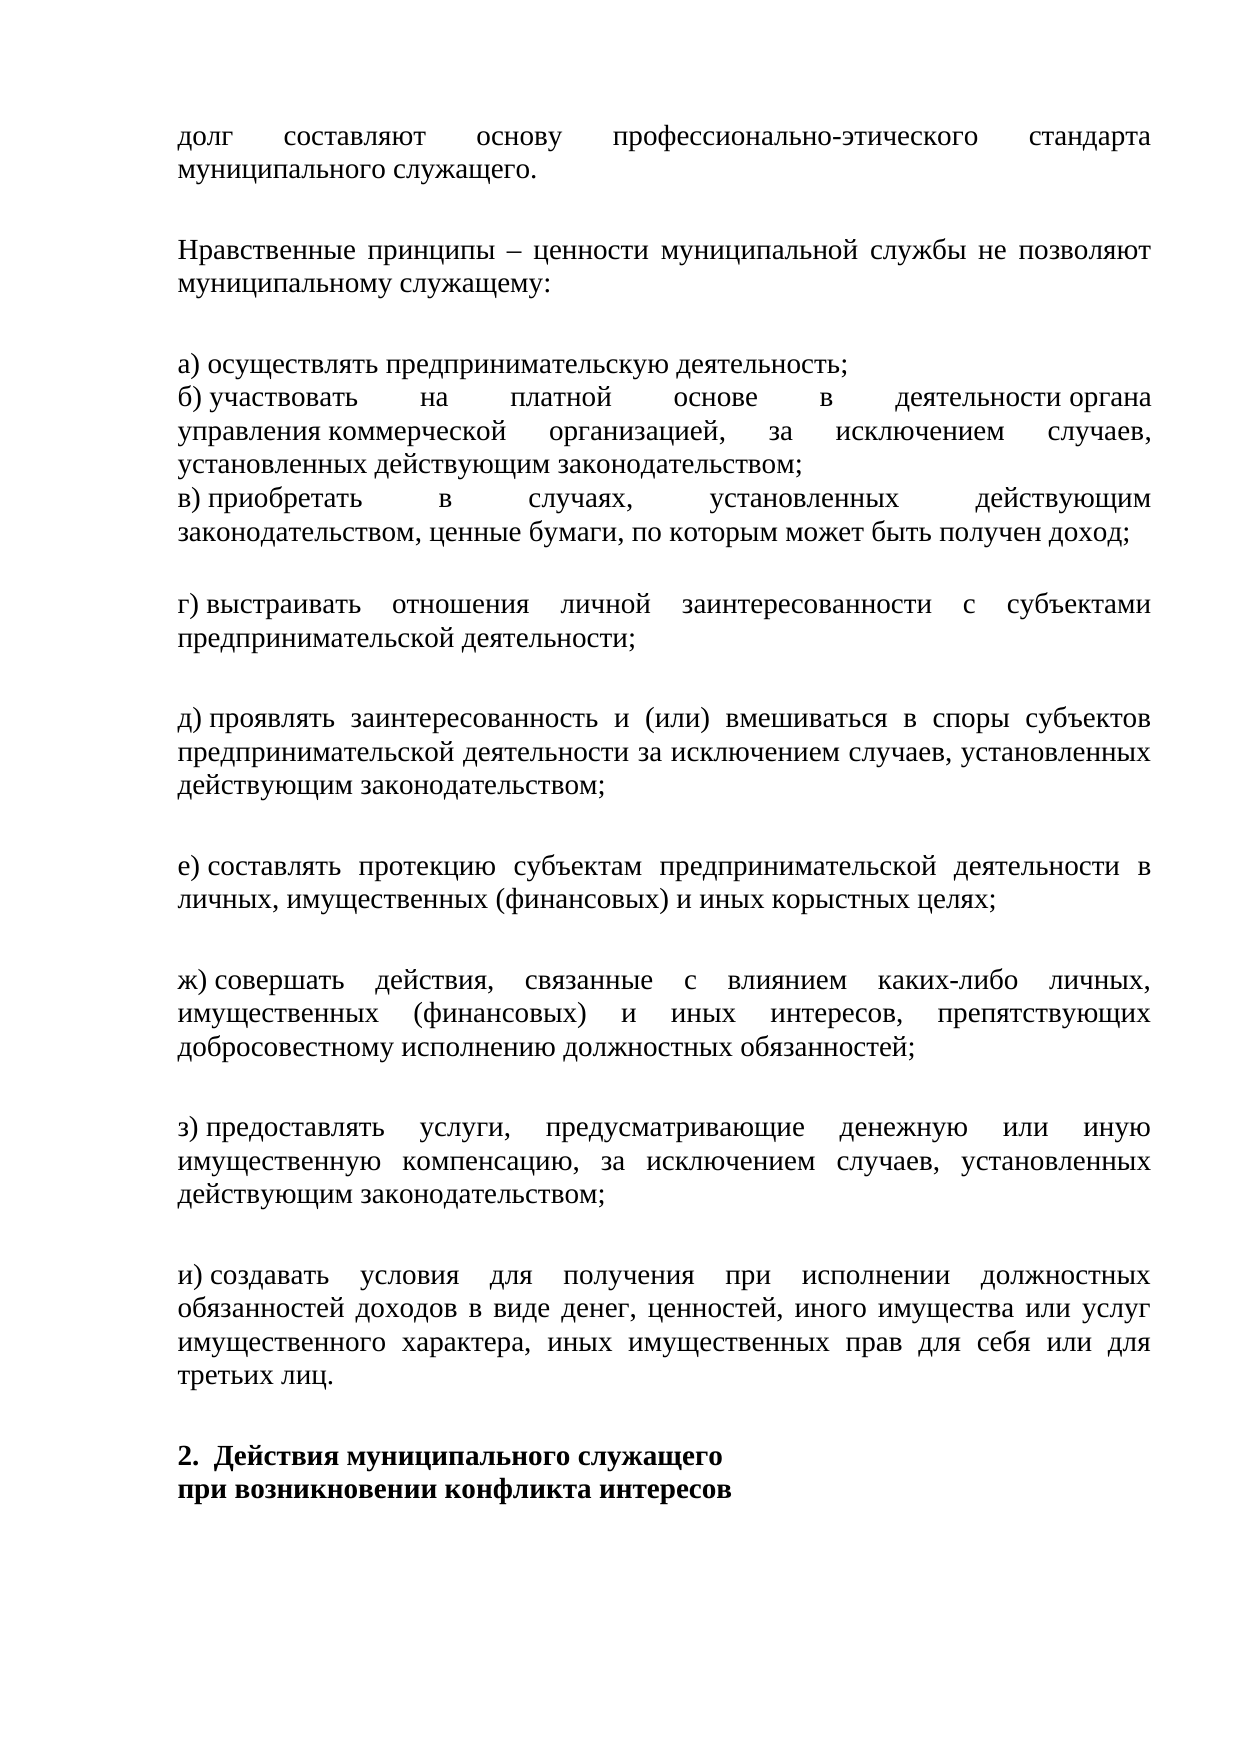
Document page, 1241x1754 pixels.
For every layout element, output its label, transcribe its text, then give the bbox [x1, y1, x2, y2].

text в) приобретать в случаях, установленных действующим законодательством, ценные бумаги, по которым может быть получен доход; [177, 480, 1152, 547]
text г) выстраивать отношения личной заинтересованности с субъектами предпринимательской деятельности; [177, 586, 1152, 653]
text е) составлять протекцию субъектам предпринимательской деятельности в личных, имущественных (финансовых) и иных корыстных целях; [177, 848, 1152, 915]
text з) предоставлять услуги, предусматривающие денежную или иную имущественную компенсацию, за исключением случаев, установленных действующим законодательством; [177, 1109, 1152, 1210]
text Нравственные принципы – ценности муниципальной службы не позволяют муниципальному служащему: [177, 232, 1152, 299]
text б) участвовать на платной основе в деятельности органа управления коммерческой организацией, за исключением случаев, установленных действующим законодательством; [177, 379, 1152, 480]
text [177, 118, 1152, 185]
text и) создавать условия для получения при исполнении должностных обязанностей доходов в виде денег, ценностей, иного имущества или услуг имущественного характера, иных имущественных прав для себя или для третьих лиц. [177, 1257, 1152, 1391]
text при возникновении конфликта интересов [177, 1471, 1152, 1505]
text ж) совершать действия, связанные с влиянием каких-либо личных, имущественных (финансовых) и иных интересов, препятствующих добросовестному исполнению должностных обязанностей; [177, 962, 1152, 1062]
text а) осуществлять предпринимательскую деятельность; [177, 346, 1152, 379]
text 2. Действия муниципального служащего [177, 1438, 1152, 1471]
text д) проявлять заинтересованность и (или) вмешиваться в споры субъектов предпринимательской деятельности за исключением случаев, установленных действующим законодательством; [177, 700, 1152, 801]
